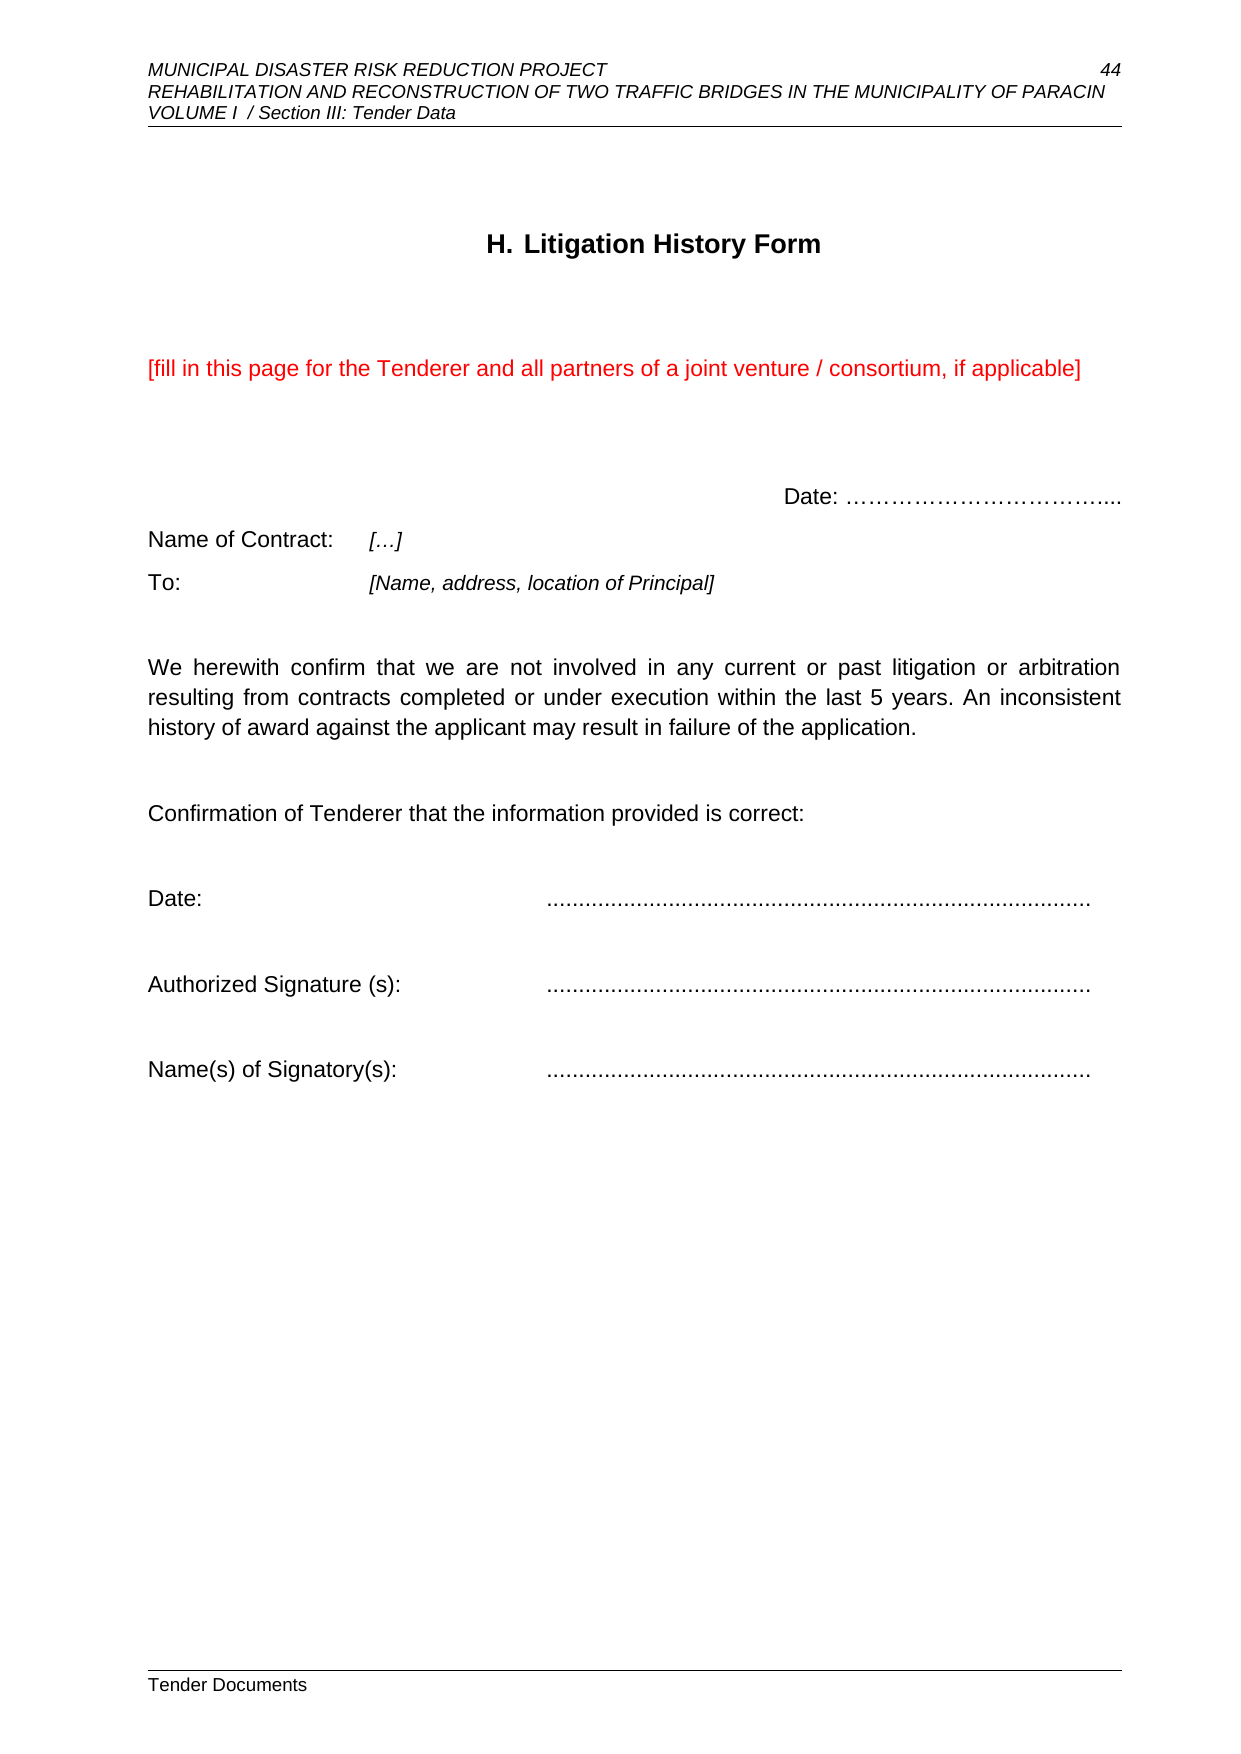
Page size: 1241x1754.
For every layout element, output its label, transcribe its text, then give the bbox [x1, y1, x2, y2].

text Confirmation of Tenderer that the information provided is correct: [148, 800, 1122, 826]
text [fill in this page for the Tenderer and all partners of a joint venture / consortium, if applicable] [148, 355, 1122, 381]
subtitle Litigation History Form [185, 228, 1122, 259]
text To: [Name, address, location of Principal] [148, 568, 1122, 595]
text Name(s) of Signatory(s): [148, 1056, 1122, 1082]
text Date: [148, 885, 1122, 912]
text We herewith confirm that we are not involved in any current or past litigation or arbitration resulting from contracts completed or under execution within the last 5 years. An inconsistent history of award against the applicant may result in failure of the application. [148, 654, 1122, 741]
text Name of Contract: […] [148, 526, 1122, 552]
text Authorized Signature (s): [148, 971, 1122, 997]
text Date: …………………………….... [148, 483, 1122, 509]
